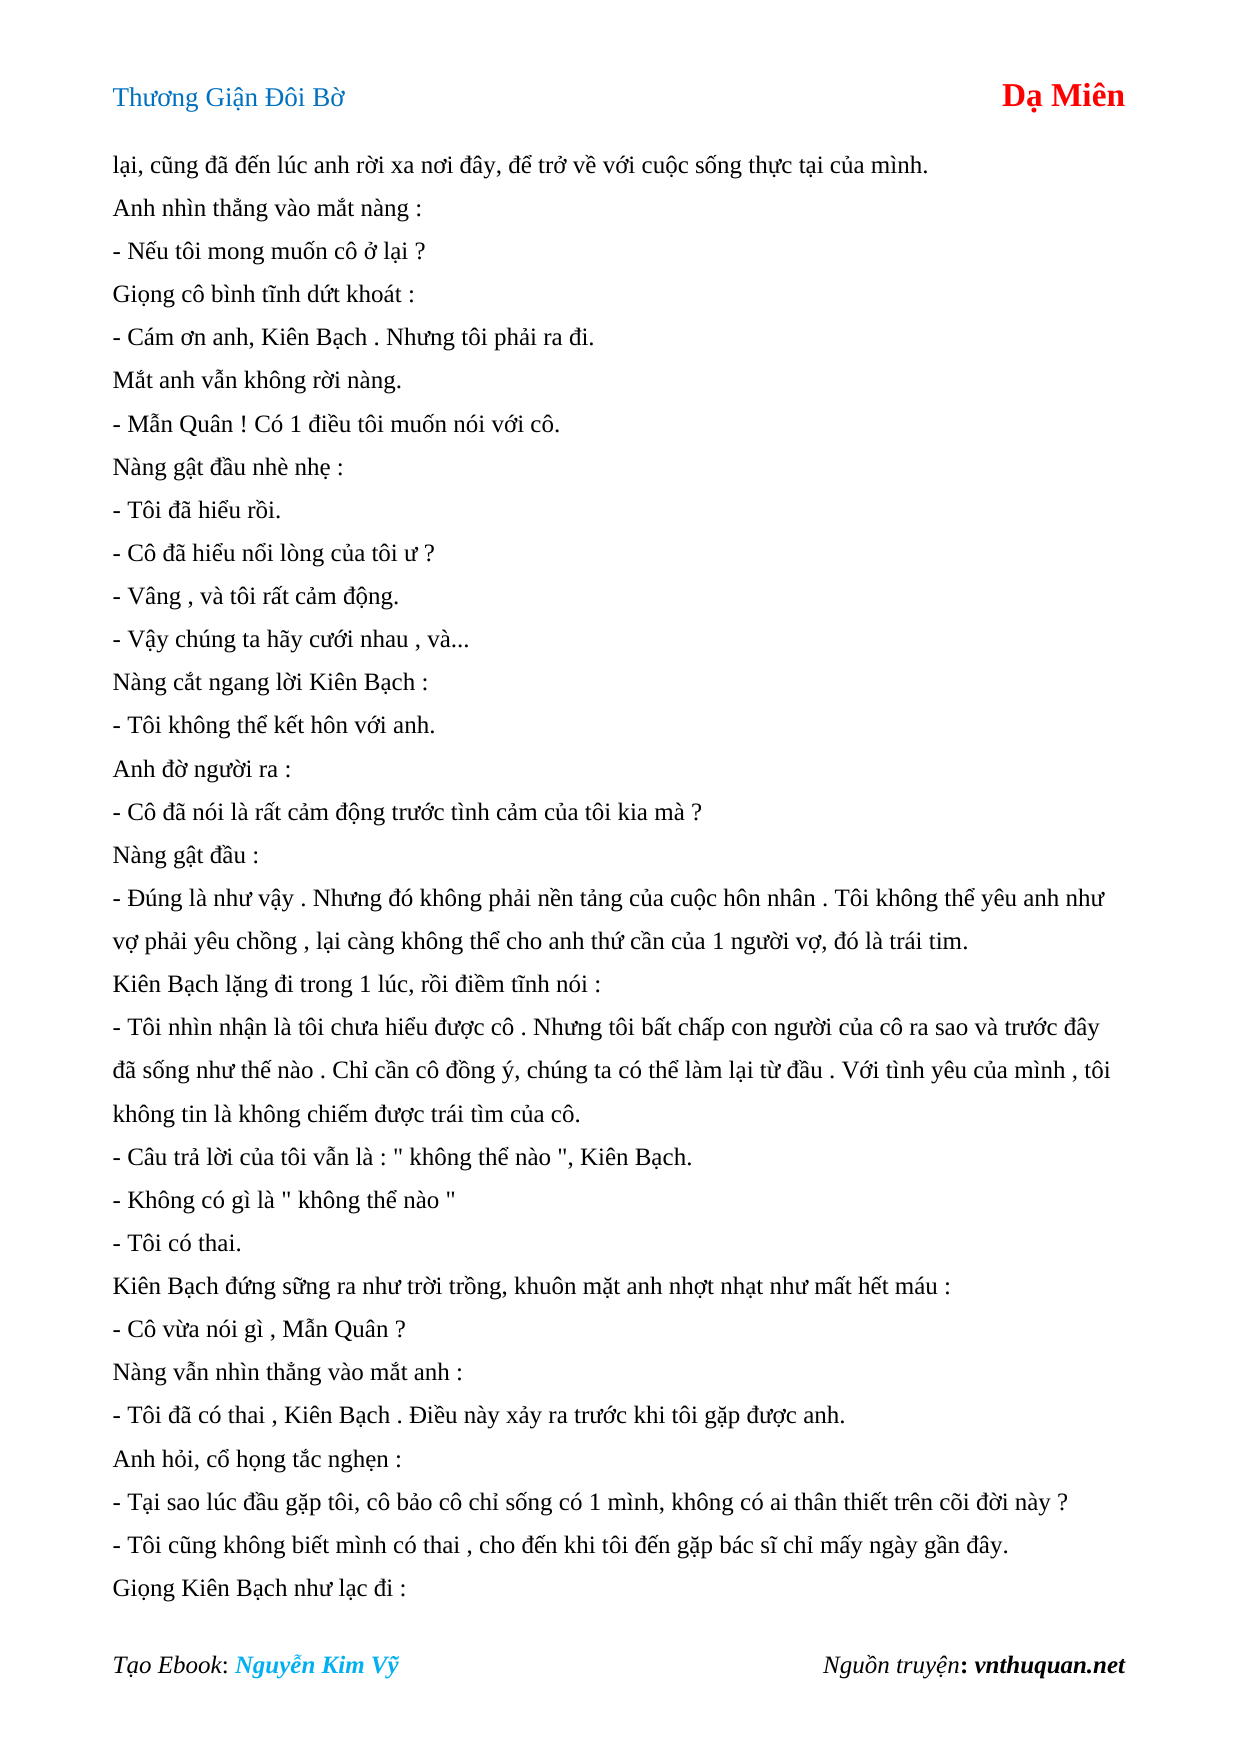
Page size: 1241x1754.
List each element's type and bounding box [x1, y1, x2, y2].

text [112, 150, 1128, 1602]
